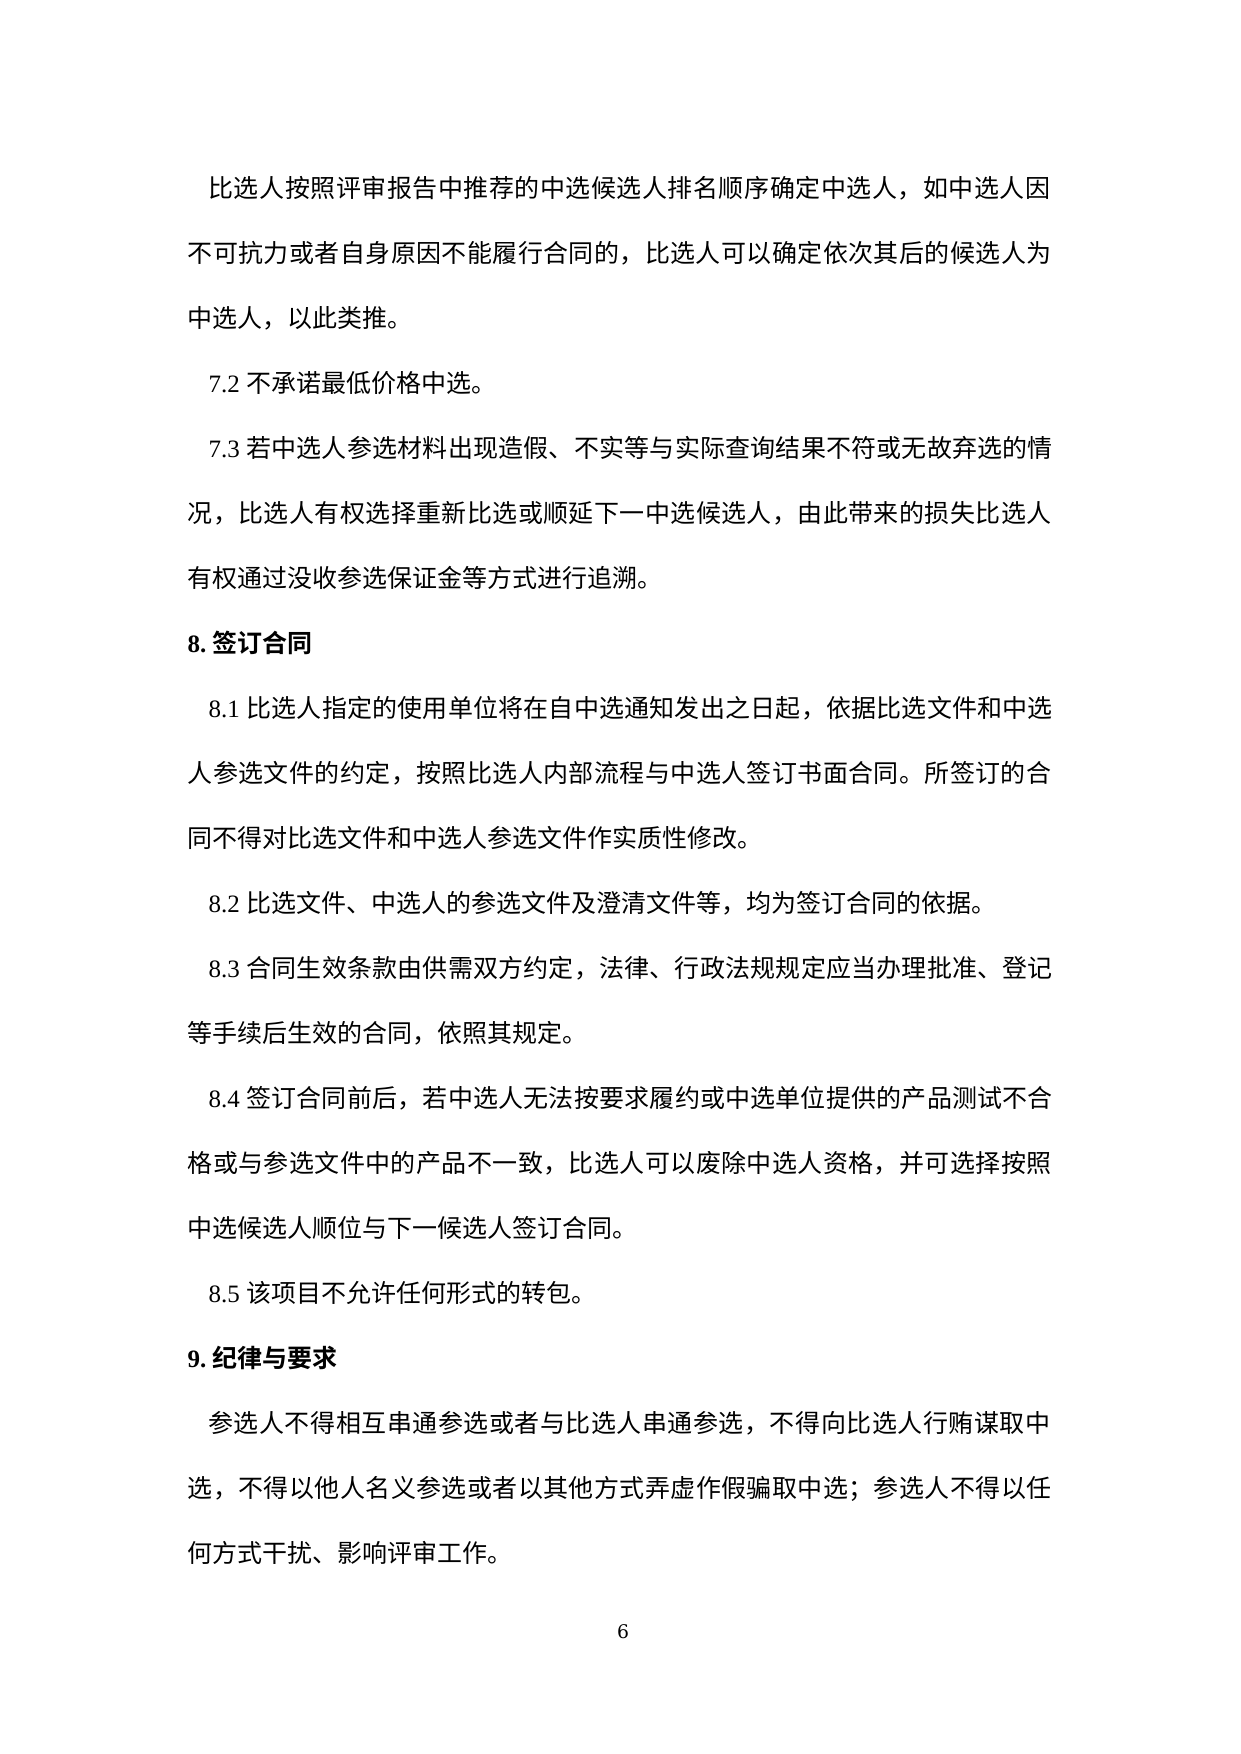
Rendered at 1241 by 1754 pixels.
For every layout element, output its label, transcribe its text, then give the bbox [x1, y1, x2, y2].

subtitle 9. 纪律与要求 [187, 1324, 1053, 1389]
text 比选人按照评审报告中推荐的中选候选人排名顺序确定中选人，如中选人因不可抗力或者自身原因不能履行合同的，比选人可以确定依次其后的候选人为中选人，以此类推。 [187, 154, 1053, 349]
text 参选人不得相互串通参选或者与比选人串通参选，不得向比选人行贿谋取中选，不得以他人名义参选或者以其他方式弄虚作假骗取中选；参选人不得以任何方式干扰、影响评审工作。 [187, 1389, 1053, 1584]
text 7.3 若中选人参选材料出现造假、不实等与实际查询结果不符或无故弃选的情况，比选人有权选择重新比选或顺延下一中选候选人，由此带来的损失比选人有权通过没收参选保证金等方式进行追溯。 [187, 414, 1053, 609]
text 8.3 合同生效条款由供需双方约定，法律、行政法规规定应当办理批准、登记等手续后生效的合同，依照其规定。 [187, 934, 1053, 1064]
subtitle 8. 签订合同 [187, 609, 1053, 674]
text 8.1 比选人指定的使用单位将在自中选通知发出之日起，依据比选文件和中选人参选文件的约定，按照比选人内部流程与中选人签订书面合同。所签订的合同不得对比选文件和中选人参选文件作实质性修改。 [187, 674, 1053, 869]
text 8.5 该项目不允许任何形式的转包。 [187, 1259, 1053, 1324]
text 8.2 比选文件、中选人的参选文件及澄清文件等，均为签订合同的依据。 [187, 869, 1053, 934]
text 7.2 不承诺最低价格中选。 [187, 349, 1053, 414]
text 8.4 签订合同前后，若中选人无法按要求履约或中选单位提供的产品测试不合格或与参选文件中的产品不一致，比选人可以废除中选人资格，并可选择按照中选候选人顺位与下一候选人签订合同。 [187, 1064, 1053, 1259]
